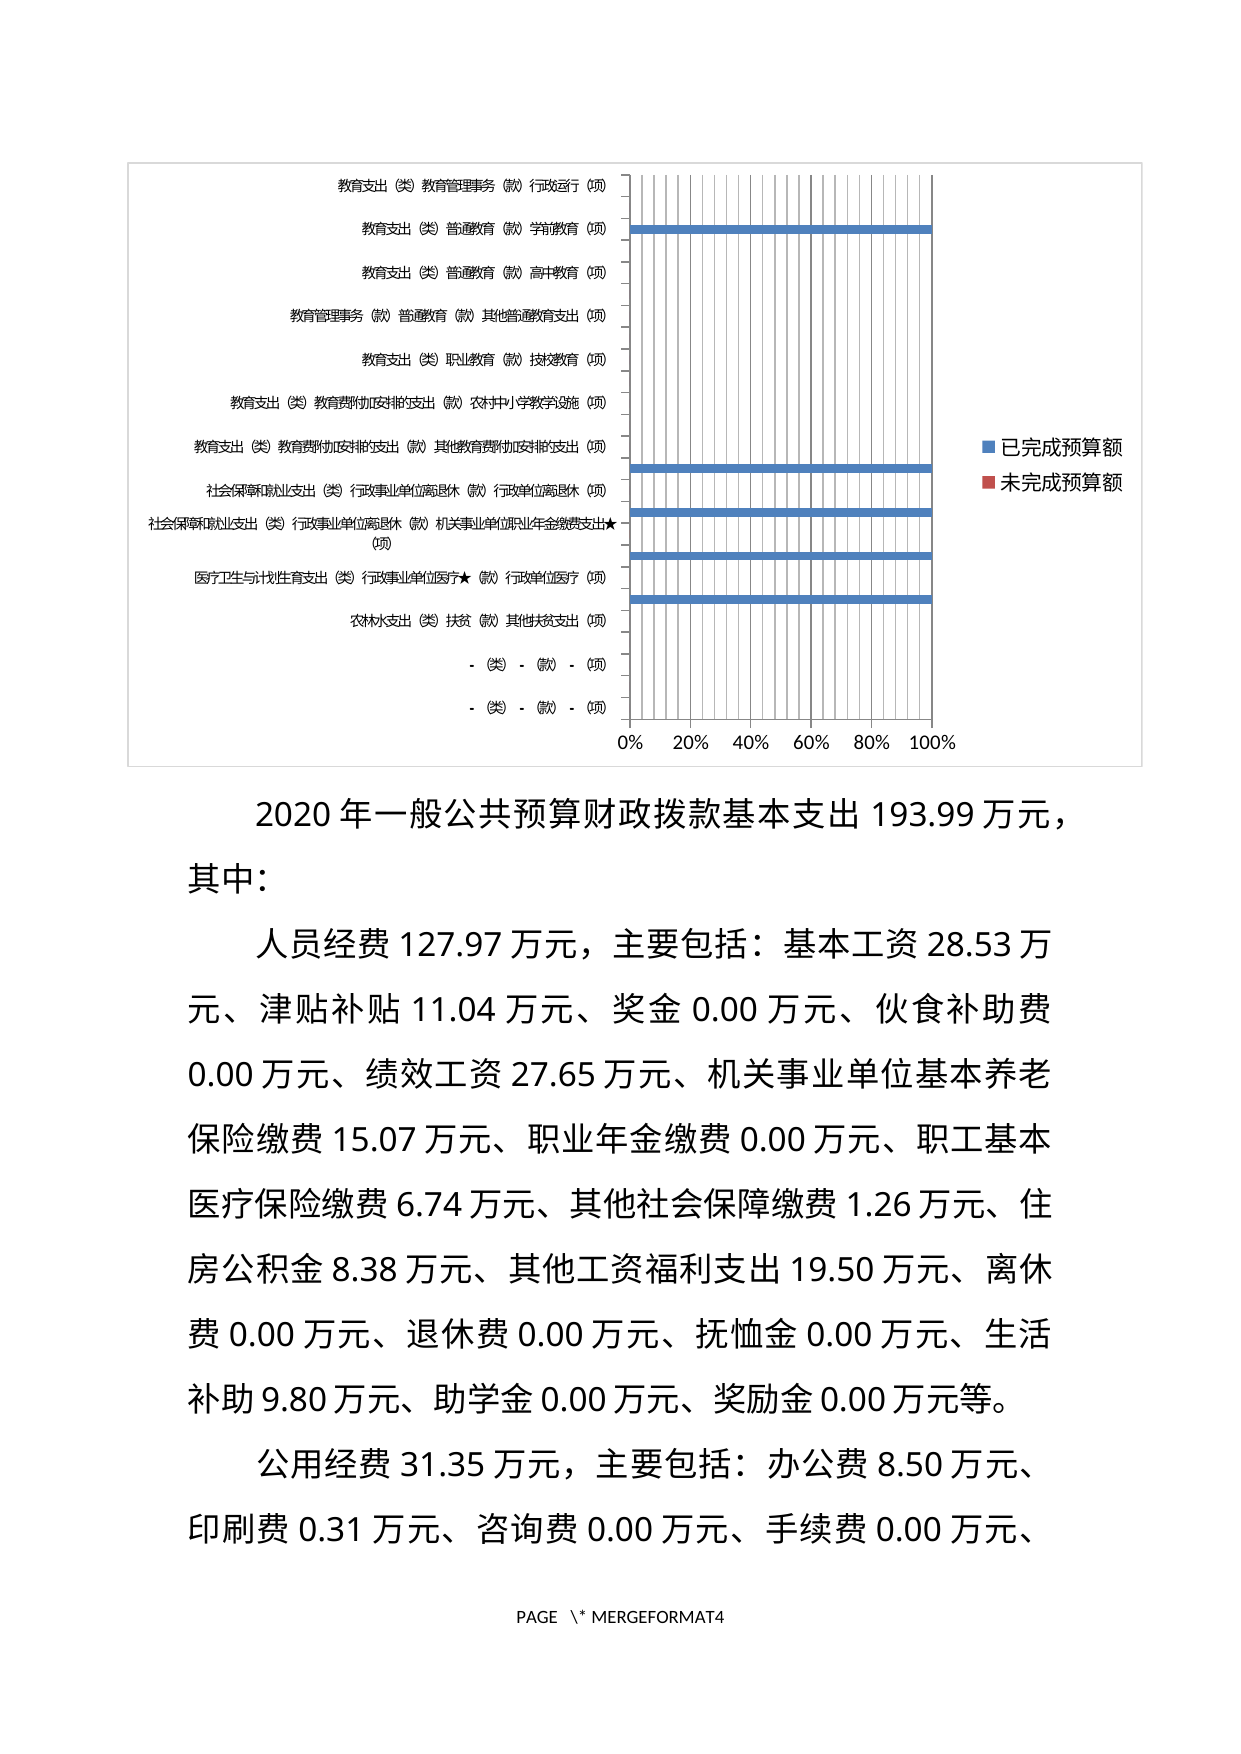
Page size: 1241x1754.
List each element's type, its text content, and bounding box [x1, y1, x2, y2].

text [187, 909, 1053, 1559]
text 2020年一般公共预算财政拨款基本支出193.99万元，其中： [187, 767, 1053, 909]
